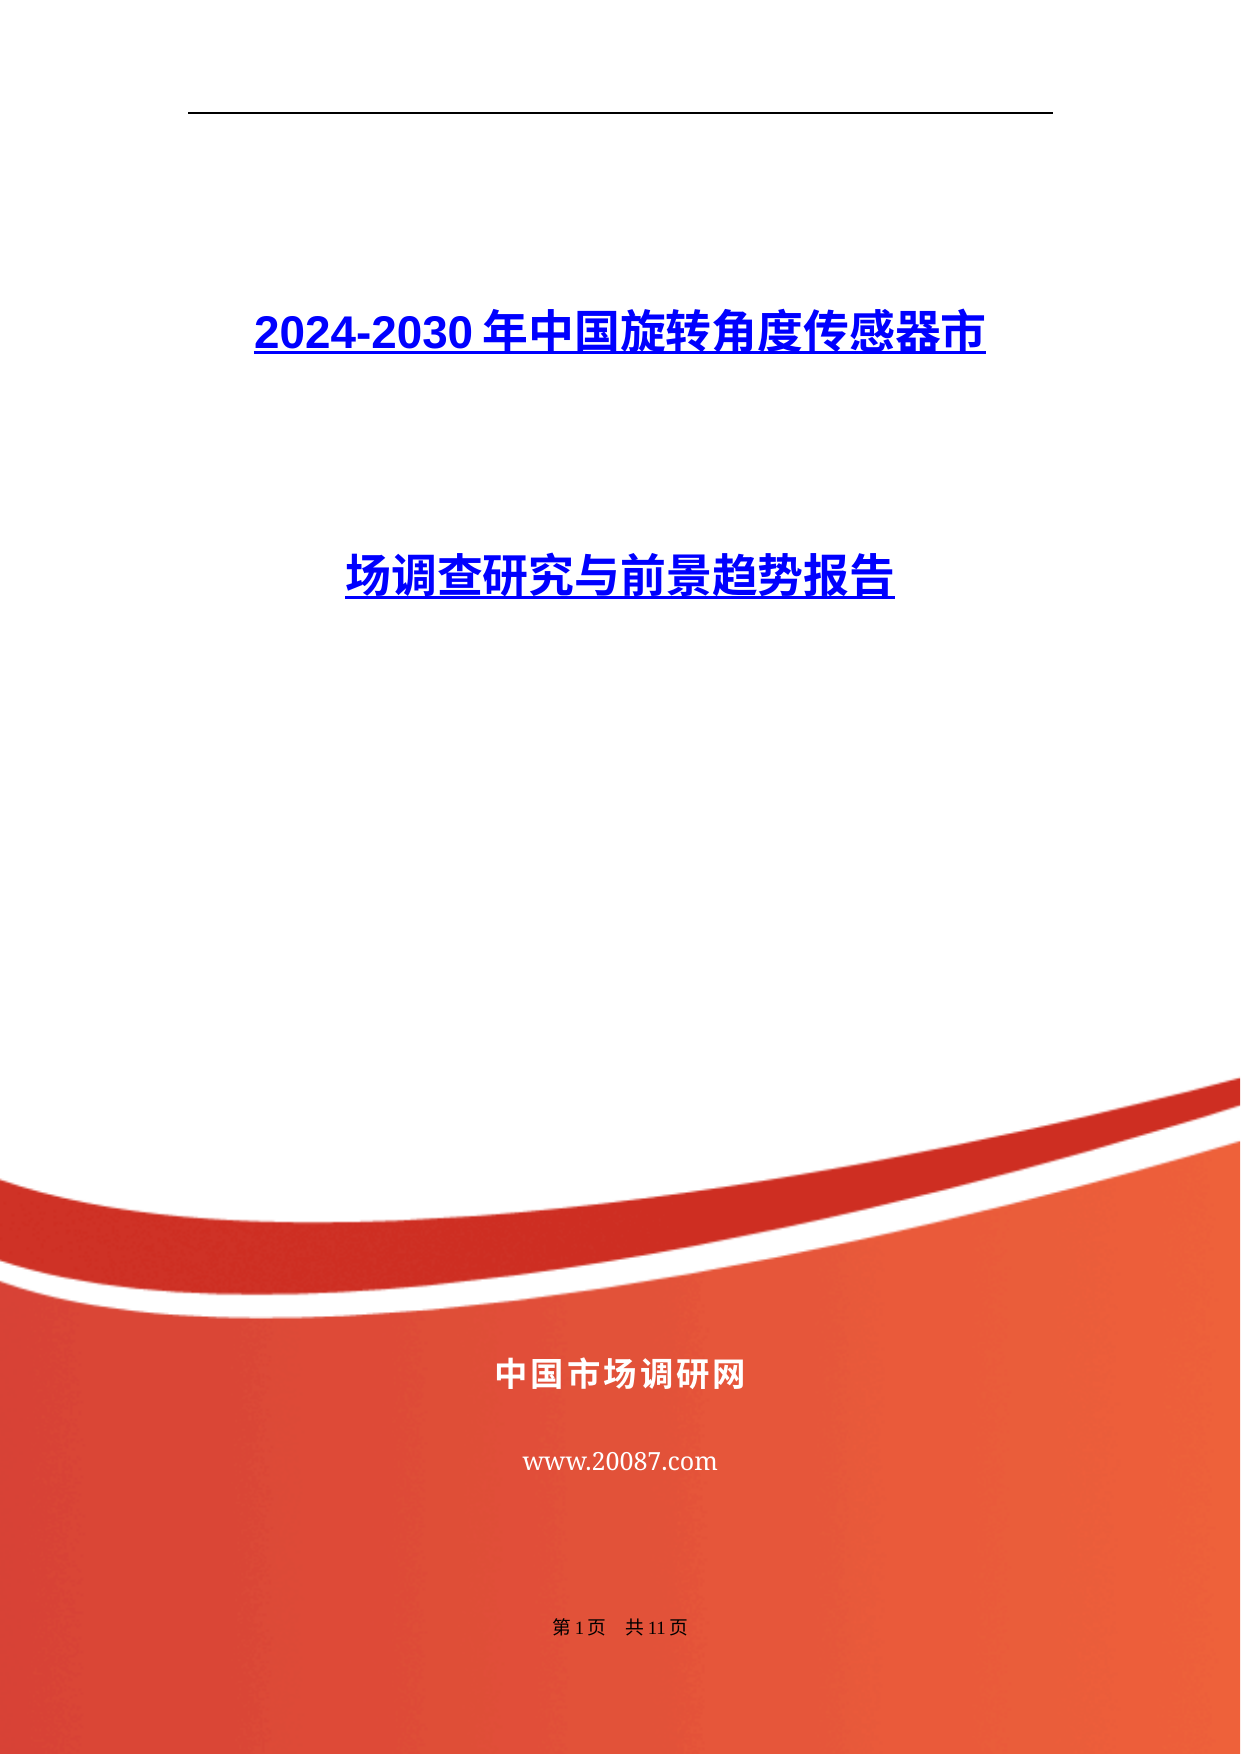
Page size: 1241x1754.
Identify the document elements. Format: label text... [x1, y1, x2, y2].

picture [0, 1006, 1241, 1754]
table_header 2024-2030年中国旋转角度传感器市场调查研究与前景趋势报告 [188, 207, 1053, 773]
text www.20087.com [187, 1428, 1053, 1493]
subtitle 中国市场调研网 [187, 1339, 1053, 1404]
